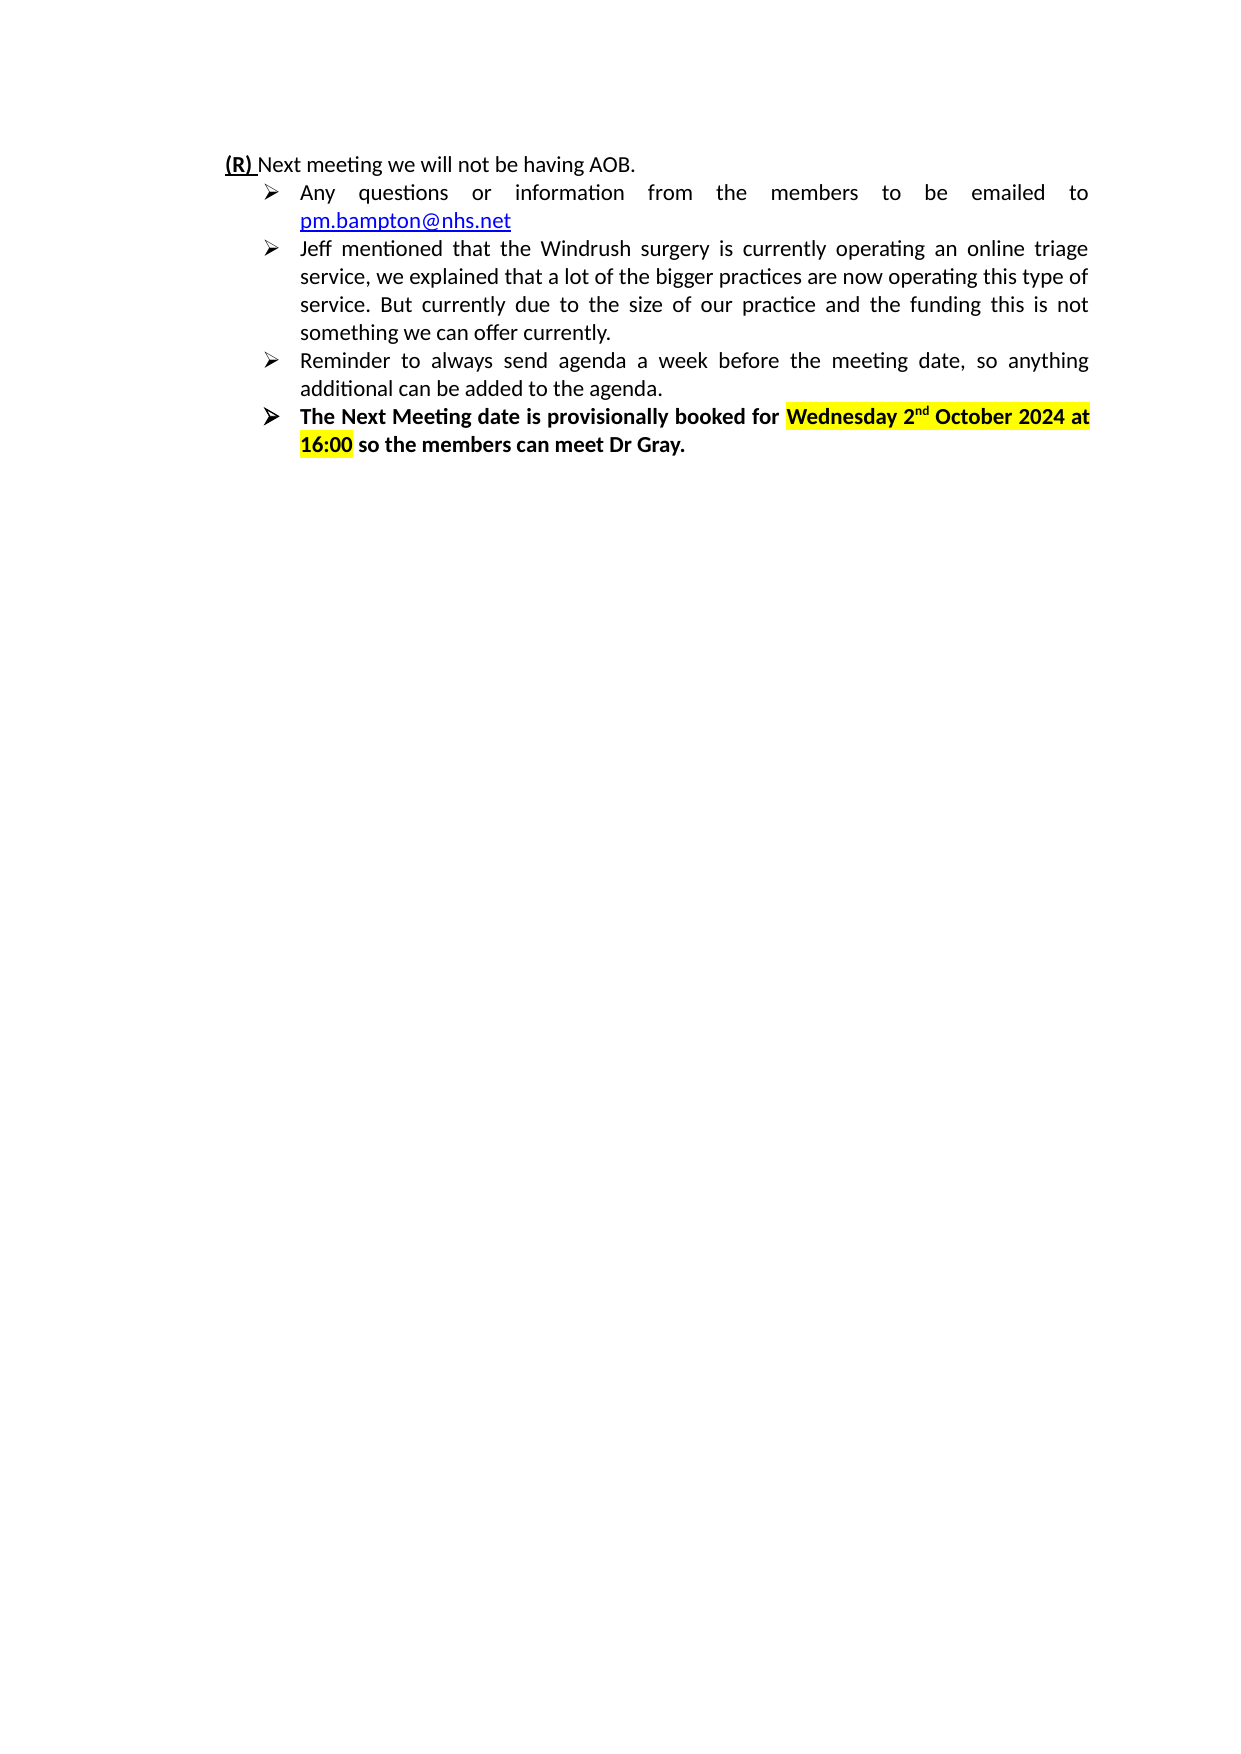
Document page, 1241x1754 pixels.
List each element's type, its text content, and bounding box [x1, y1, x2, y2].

list Reminder to always send agenda a week before the meeting date, so anything additional can be added to the agenda. [262, 346, 1090, 402]
list Any questions or information from the members to be emailed to pm.bampton@nhs.net [262, 178, 1090, 234]
list Jeff mentioned that the Windrush surgery is currently operating an online triage service, we explained that a lot of the bigger practices are now operating this type of service. But currently due to the size of our practice and the funding this is not something we can offer currently. [262, 234, 1090, 346]
list The Next Meeting date is provisionally booked for Wednesday 2nd October 2024 at 16:00 so the members can meet Dr Gray. [262, 402, 1090, 458]
text (R) Next meeting we will not be having AOB. [225, 150, 1090, 178]
